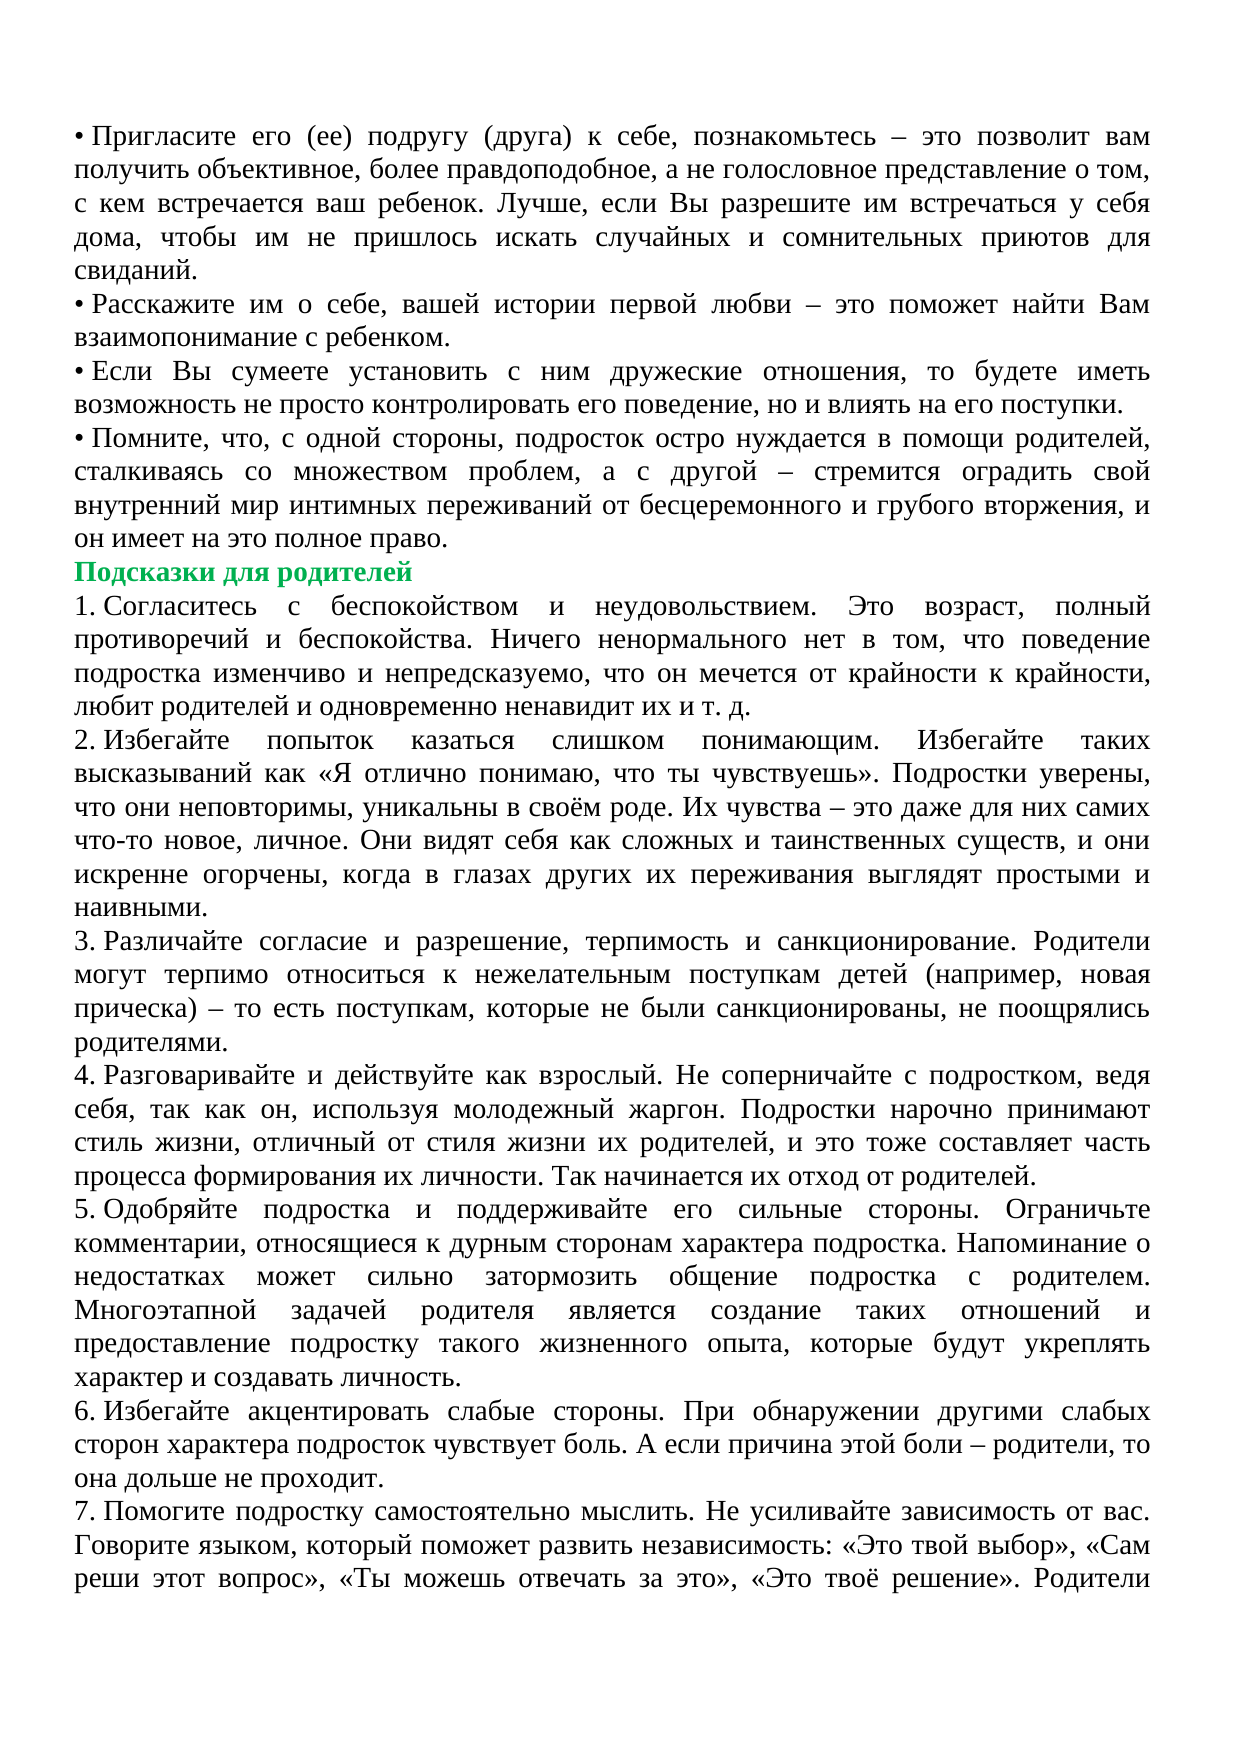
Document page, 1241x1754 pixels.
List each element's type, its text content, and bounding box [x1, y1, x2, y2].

text • Помните, что, с одной стороны, подросток остро нуждается в помощи родителей, сталкиваясь со множеством проблем, а с другой – стремится оградить свой внутренний мир интимных переживаний от бесцеремонного и грубого вторжения, и он имеет на это полное право. [74, 420, 1152, 554]
text 2. Избегайте попыток казаться слишком понимающим. Избегайте таких высказываний как «Я отлично понимаю, что ты чувствуешь». Подростки уверены, что они неповторимы, уникальны в своём роде. Их чувства – это даже для них самих что-то новое, личное. Они видят себя как сложных и таинственных существ, и они искренне огорчены, когда в глазах других их переживания выглядят простыми и наивными. [74, 722, 1152, 923]
text 1. Согласитесь с беспокойством и неудовольствием. Это возраст, полный противоречий и беспокойства. Ничего ненормального нет в том, что поведение подростка изменчиво и непредсказуемо, что он мечется от крайности к крайности, любит родителей и одновременно ненавидит их и т. д. [74, 588, 1152, 722]
text • Расскажите им о себе, вашей истории первой любви – это поможет найти Вам взаимопонимание с ребенком. [74, 286, 1152, 353]
text 4. Разговаривайте и действуйте как взрослый. Не соперничайте с подростком, ведя себя, так как он, используя молодежный жаргон. Подростки нарочно принимают стиль жизни, отличный от стиля жизни их родителей, и это тоже составляет часть процесса формирования их личности. Так начинается их отход от родителей. [74, 1057, 1152, 1191]
text • Пригласите его (ее) подругу (друга) к себе, познакомьтесь – это позволит вам получить объективное, более правдоподобное, а не голословное представление о том, с кем встречается ваш ребенок. Лучше, если Вы разрешите им встречаться у себя дома, чтобы им не пришлось искать случайных и сомнительных приютов для свиданий. [74, 118, 1152, 286]
text Подсказки для родителей [74, 554, 1152, 588]
text 5. Одобряйте подростка и поддерживайте его сильные стороны. Ограничьте комментарии, относящиеся к дурным сторонам характера подростка. Напоминание о недостатках может сильно затормозить общение подростка с родителем. Многоэтапной задачей родителя является создание таких отношений и предоставление подростку такого жизненного опыта, которые будут укреплять характер и создавать личность. [74, 1191, 1152, 1393]
text 3. Различайте согласие и разрешение, терпимость и санкционирование. Родители могут терпимо относиться к нежелательным поступкам детей (например, новая прическа) – то есть поступкам, которые не были санкционированы, не поощрялись родителями. [74, 923, 1152, 1057]
text • Если Вы сумеете установить с ним дружеские отношения, то будете иметь возможность не просто контролировать его поведение, но и влиять на его поступки. [74, 353, 1152, 420]
text 6. Избегайте акцентировать слабые стороны. При обнаружении другими слабых сторон характера подросток чувствует боль. А если причина этой боли – родители, то она дольше не проходит. [74, 1393, 1152, 1493]
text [74, 1493, 1152, 1594]
